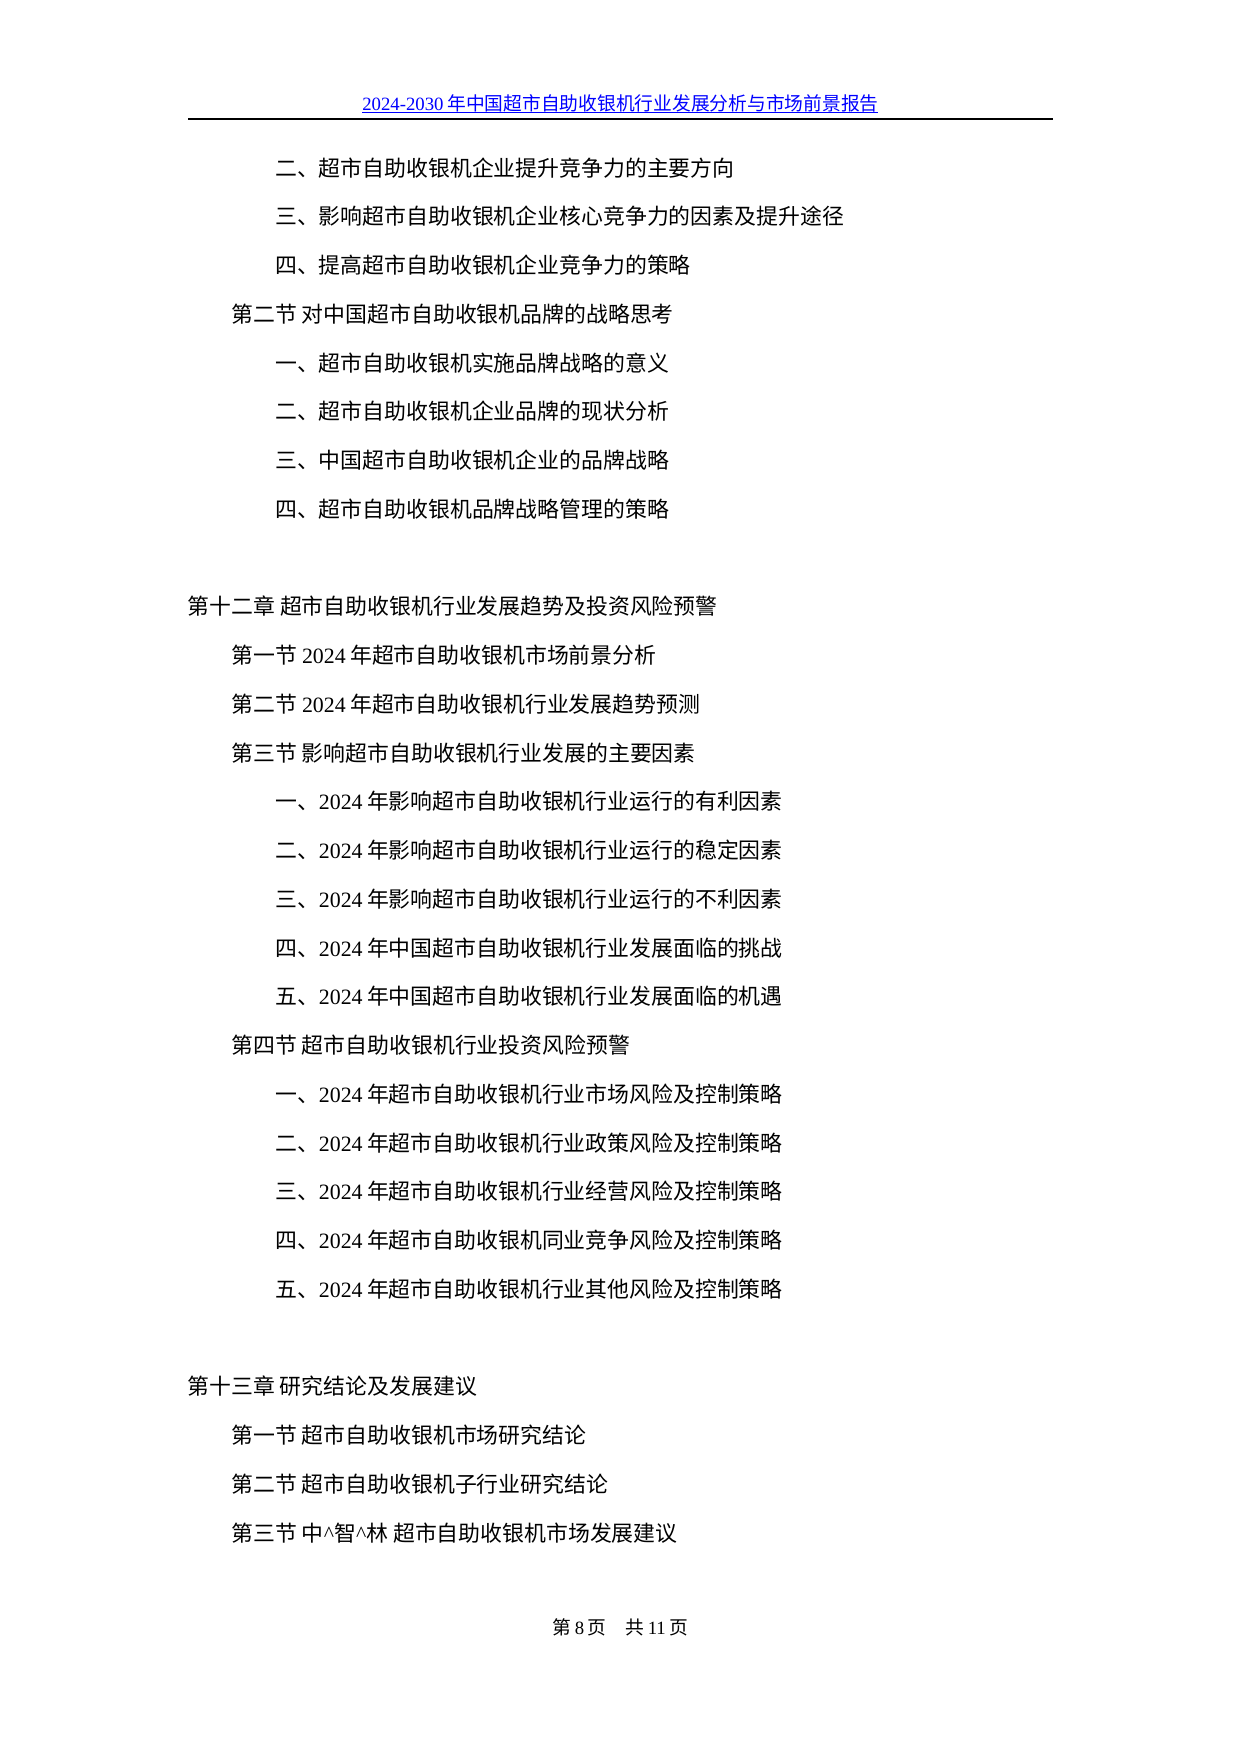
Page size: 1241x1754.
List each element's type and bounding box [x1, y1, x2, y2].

text [187, 150, 1053, 1548]
